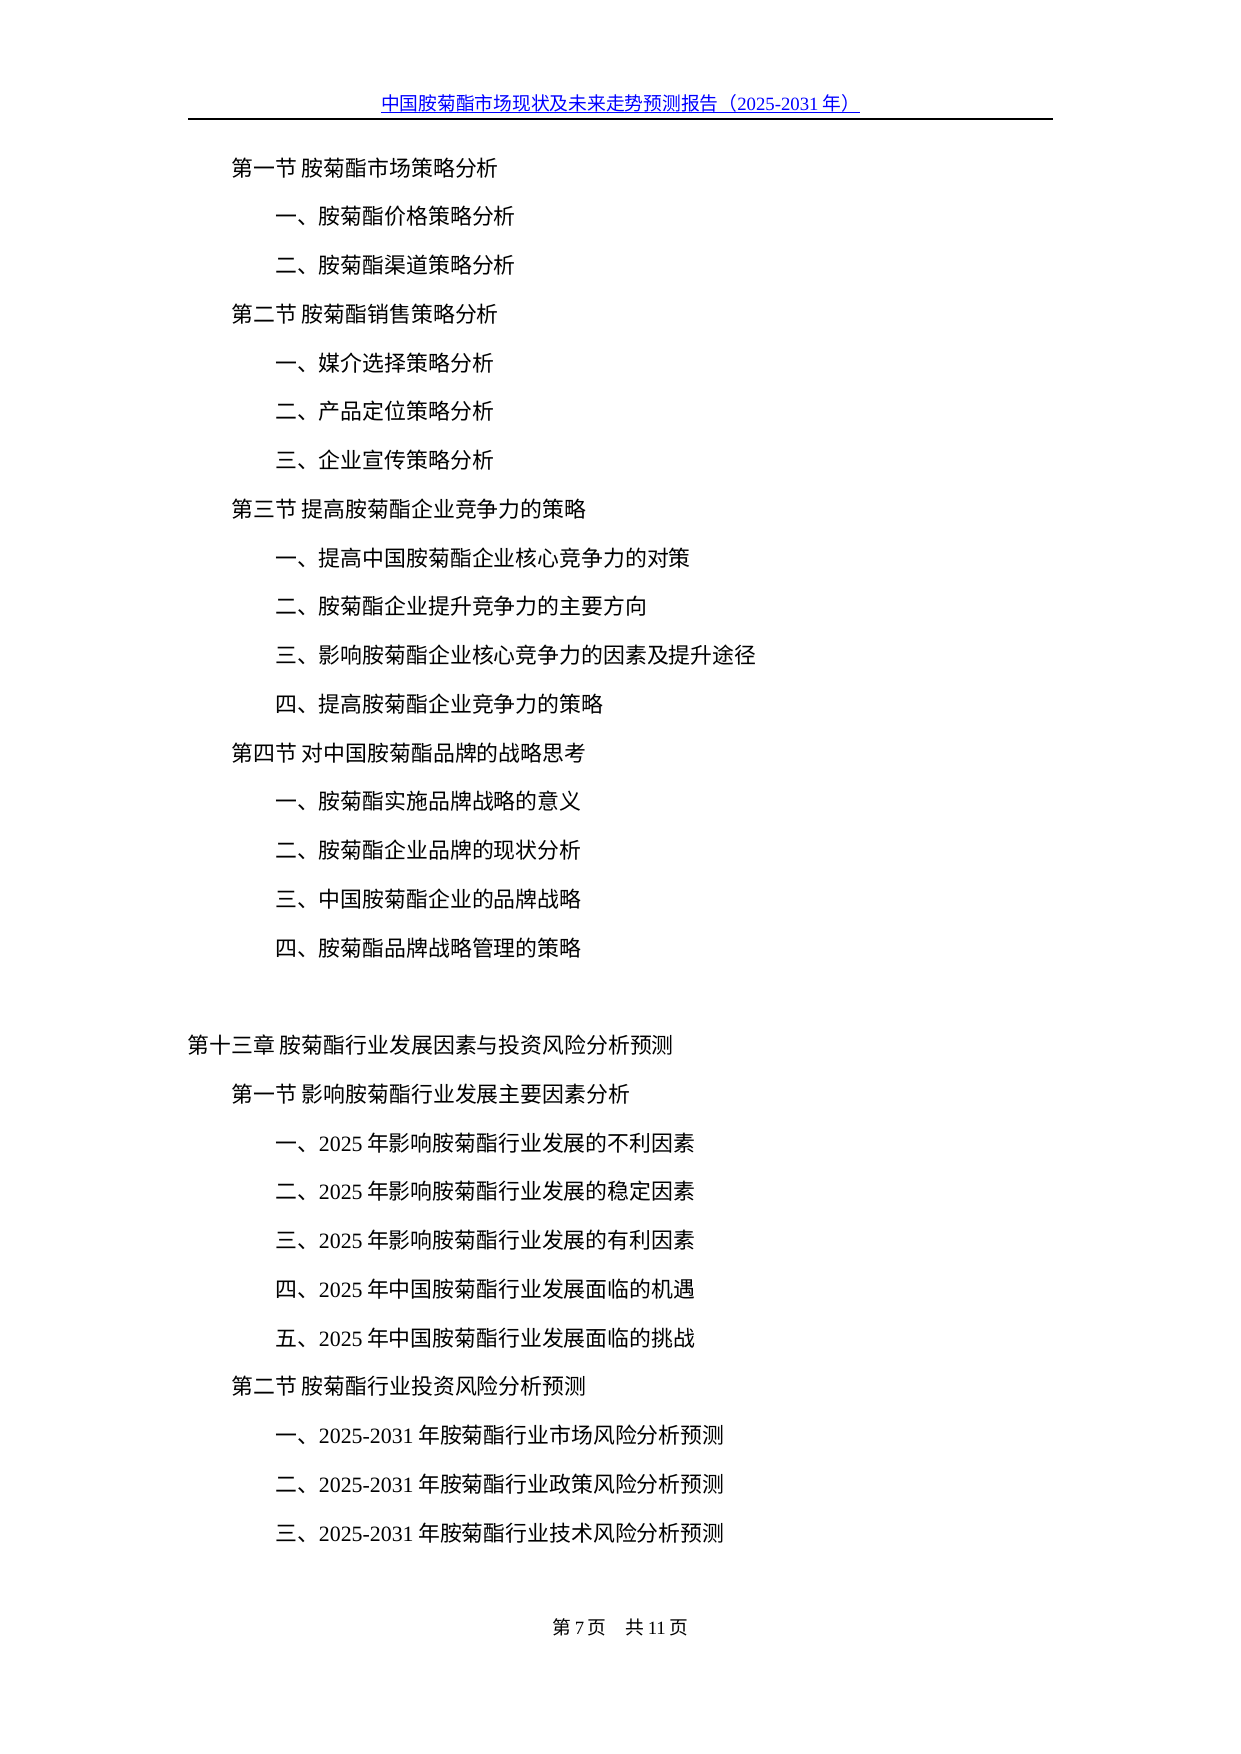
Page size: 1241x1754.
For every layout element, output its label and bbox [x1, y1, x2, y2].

text [187, 150, 1053, 1548]
